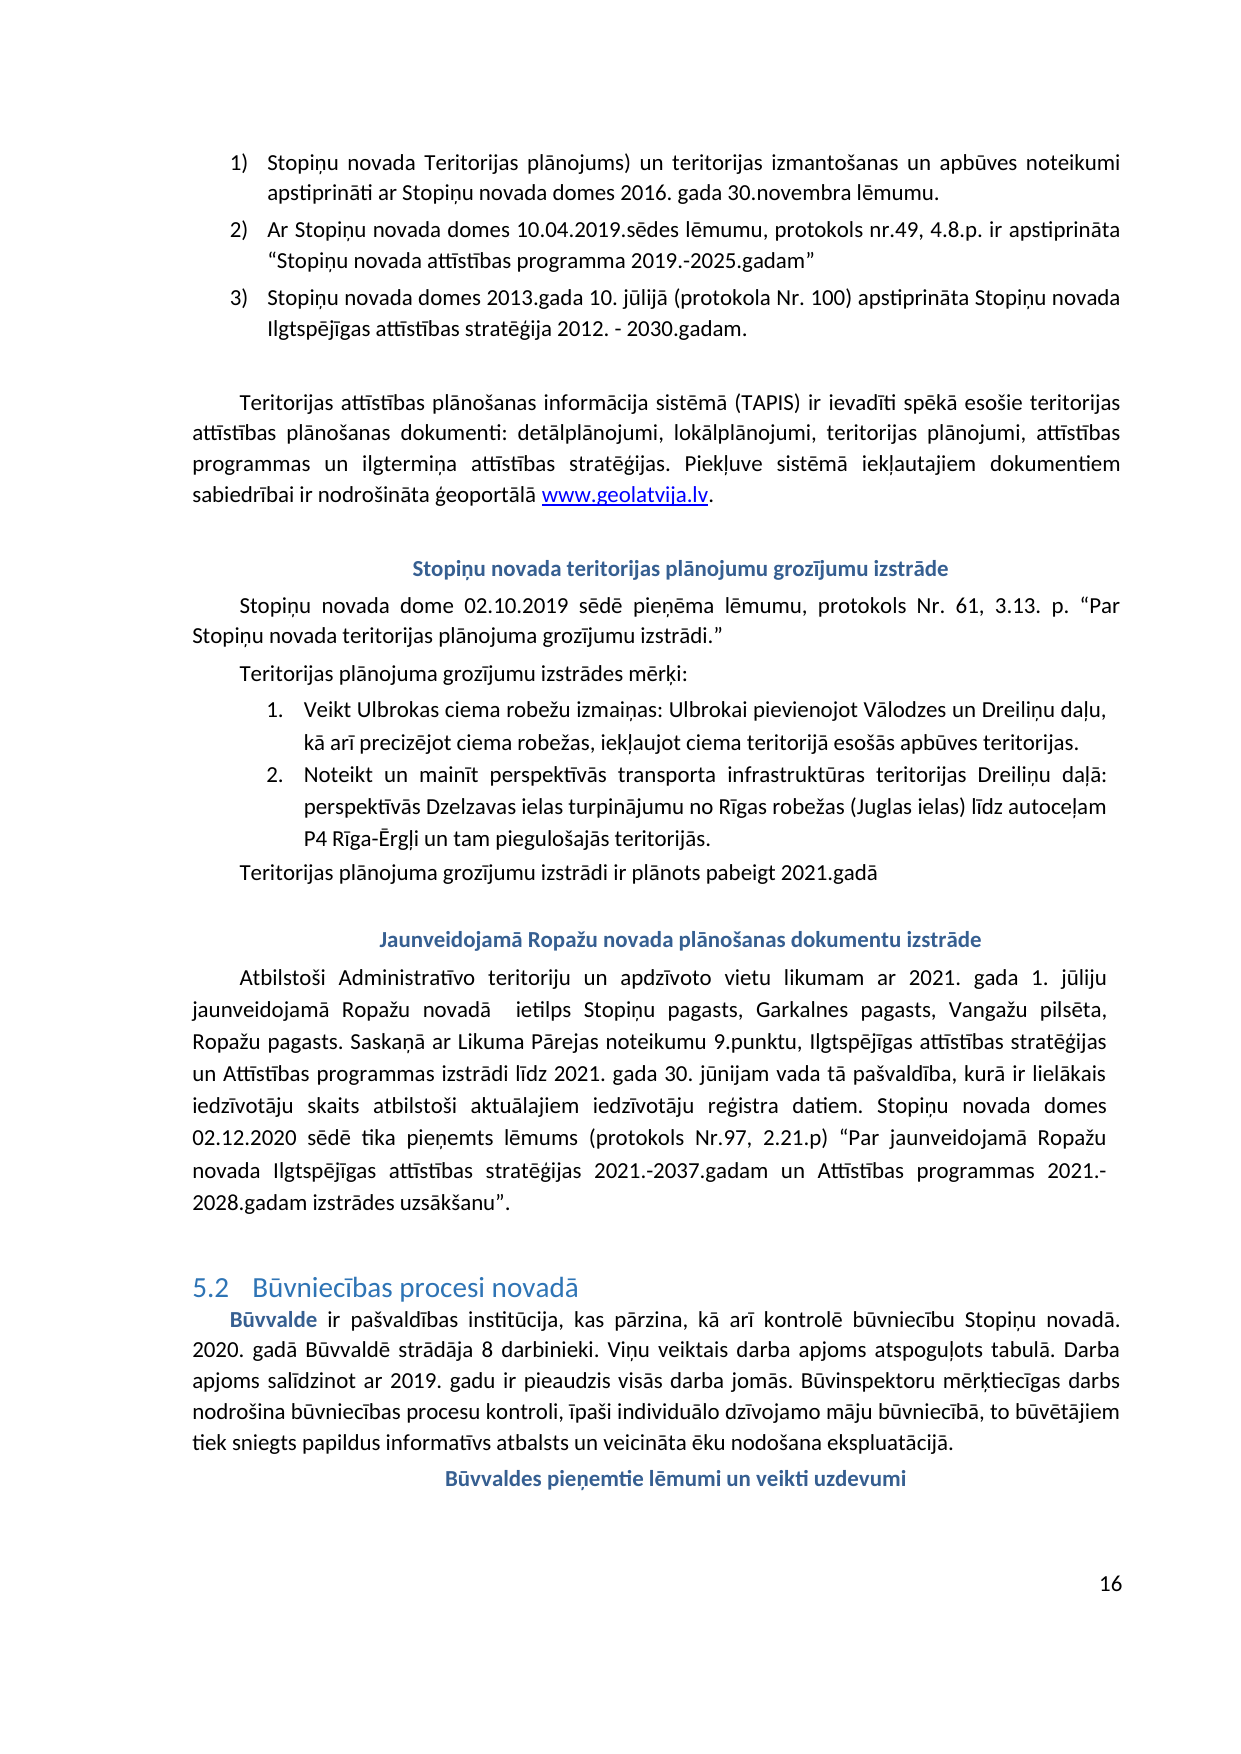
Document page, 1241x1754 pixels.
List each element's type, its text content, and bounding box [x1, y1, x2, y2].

list Noteikt un mainīt perspektīvās transporta infrastruktūras teritorijas Dreiliņu daļā: perspektīvās Dzelzavas ielas turpinājumu no Rīgas robežas (Juglas ielas) līdz autoceļam P4 Rīga-Ērgļi un tam piegulošajās teritorijās. [266, 760, 1108, 852]
text Būvvaldes pieņemtie lēmumi un veikti uzdevumi [192, 1464, 1122, 1493]
list Stopiņu novada domes 2013.gada 10. jūlijā (protokola Nr. 100) apstiprināta Stopiņu novada Ilgtspējīgas attīstības stratēģija 2012. - 2030.gadam. [229, 283, 1122, 342]
text Atbilstoši Administratīvo teritoriju un apdzīvoto vietu likumam ar 2021. gada 1. jūliju jaunveidojamā Ropažu novadā ietilps Stopiņu pagasts, Garkalnes pagasts, Vangažu pilsēta, Ropažu pagasts. Saskaņā ar Likuma Pārejas noteikumu 9.punktu, Ilgtspējīgas attīstības stratēģijas un Attīstības programmas izstrādi līdz 2021. gada 30. jūnijam vada tā pašvaldība, kurā ir lielākais iedzīvotāju skaits atbilstoši aktuālajiem iedzīvotāju reģistra datiem. Stopiņu novada domes 02.12.2020 sēdē tika pieņemts lēmums (protokols Nr.97, 2.21.p) “Par jaunveidojamā Ropažu novada Ilgtspējīgas attīstības stratēģijas 2021.-2037.gadam un Attīstības programmas 2021.-2028.gadam izstrādes uzsākšanu”. [192, 963, 1108, 1216]
text Stopiņu novada teritorijas plānojumu grozījumu izstrāde [192, 554, 1122, 582]
text Teritorijas attīstības plānošanas informācija sistēmā (TAPIS) ir ievadīti spēkā esošie teritorijas attīstības plānošanas dokumenti: detālplānojumi, lokālplānojumi, teritorijas plānojumi, attīstības programmas un ilgtermiņa attīstības stratēģijas. Piekļuve sistēmā iekļautajiem dokumentiem sabiedrībai ir nodrošināta ģeoportālā www.geolatvija.lv. [192, 388, 1122, 508]
text Jaunveidojamā Ropažu novada plānošanas dokumentu izstrāde [192, 926, 1122, 954]
text Teritorijas plānojuma grozījumu izstrādi ir plānots pabeigt 2021.gadā [192, 858, 1108, 886]
list Ar Stopiņu novada domes 10.04.2019.sēdes lēmumu, protokols nr.49, 4.8.p. ir apstiprināta “Stopiņu novada attīstības programma 2019.-2025.gadam” [229, 215, 1122, 274]
text Teritorijas plānojuma grozījumu izstrādes mērķi: [192, 659, 1122, 687]
text Stopiņu novada dome 02.10.2019 sēdē pieņēma lēmumu, protokols Nr. 61, 3.13. p. “Par Stopiņu novada teritorijas plānojuma grozījumu izstrādi.” [192, 591, 1122, 650]
list Stopiņu novada Teritorijas plānojums) un teritorijas izmantošanas un apbūves noteikumi apstiprināti ar Stopiņu novada domes 2016. gada 30.novembra lēmumu. [229, 148, 1122, 206]
subtitle Būvniecības procesi novadā [192, 1269, 1122, 1305]
text Būvvalde ir pašvaldības institūcija, kas pārzina, kā arī kontrolē būvniecību Stopiņu novadā. 2020. gadā Būvvaldē strādāja 8 darbinieki. Viņu veiktais darba apjoms atspoguļots tabulā. Darba apjoms salīdzinot ar 2019. gadu ir pieaudzis visās darba jomās. Būvinspektoru mērķtiecīgas darbs nodrošina būvniecības procesu kontroli, īpaši individuālo dzīvojamo māju būvniecībā, to būvētājiem tiek sniegts papildus informatīvs atbalsts un veicināta ēku nodošana ekspluatācijā. [192, 1305, 1122, 1456]
list Veikt Ulbrokas ciema robežu izmaiņas: Ulbrokai pievienojot Vālodzes un Dreiliņu daļu, kā arī precizējot ciema robežas, iekļaujot ciema teritorijā esošās apbūves teritorijas. [266, 696, 1108, 756]
